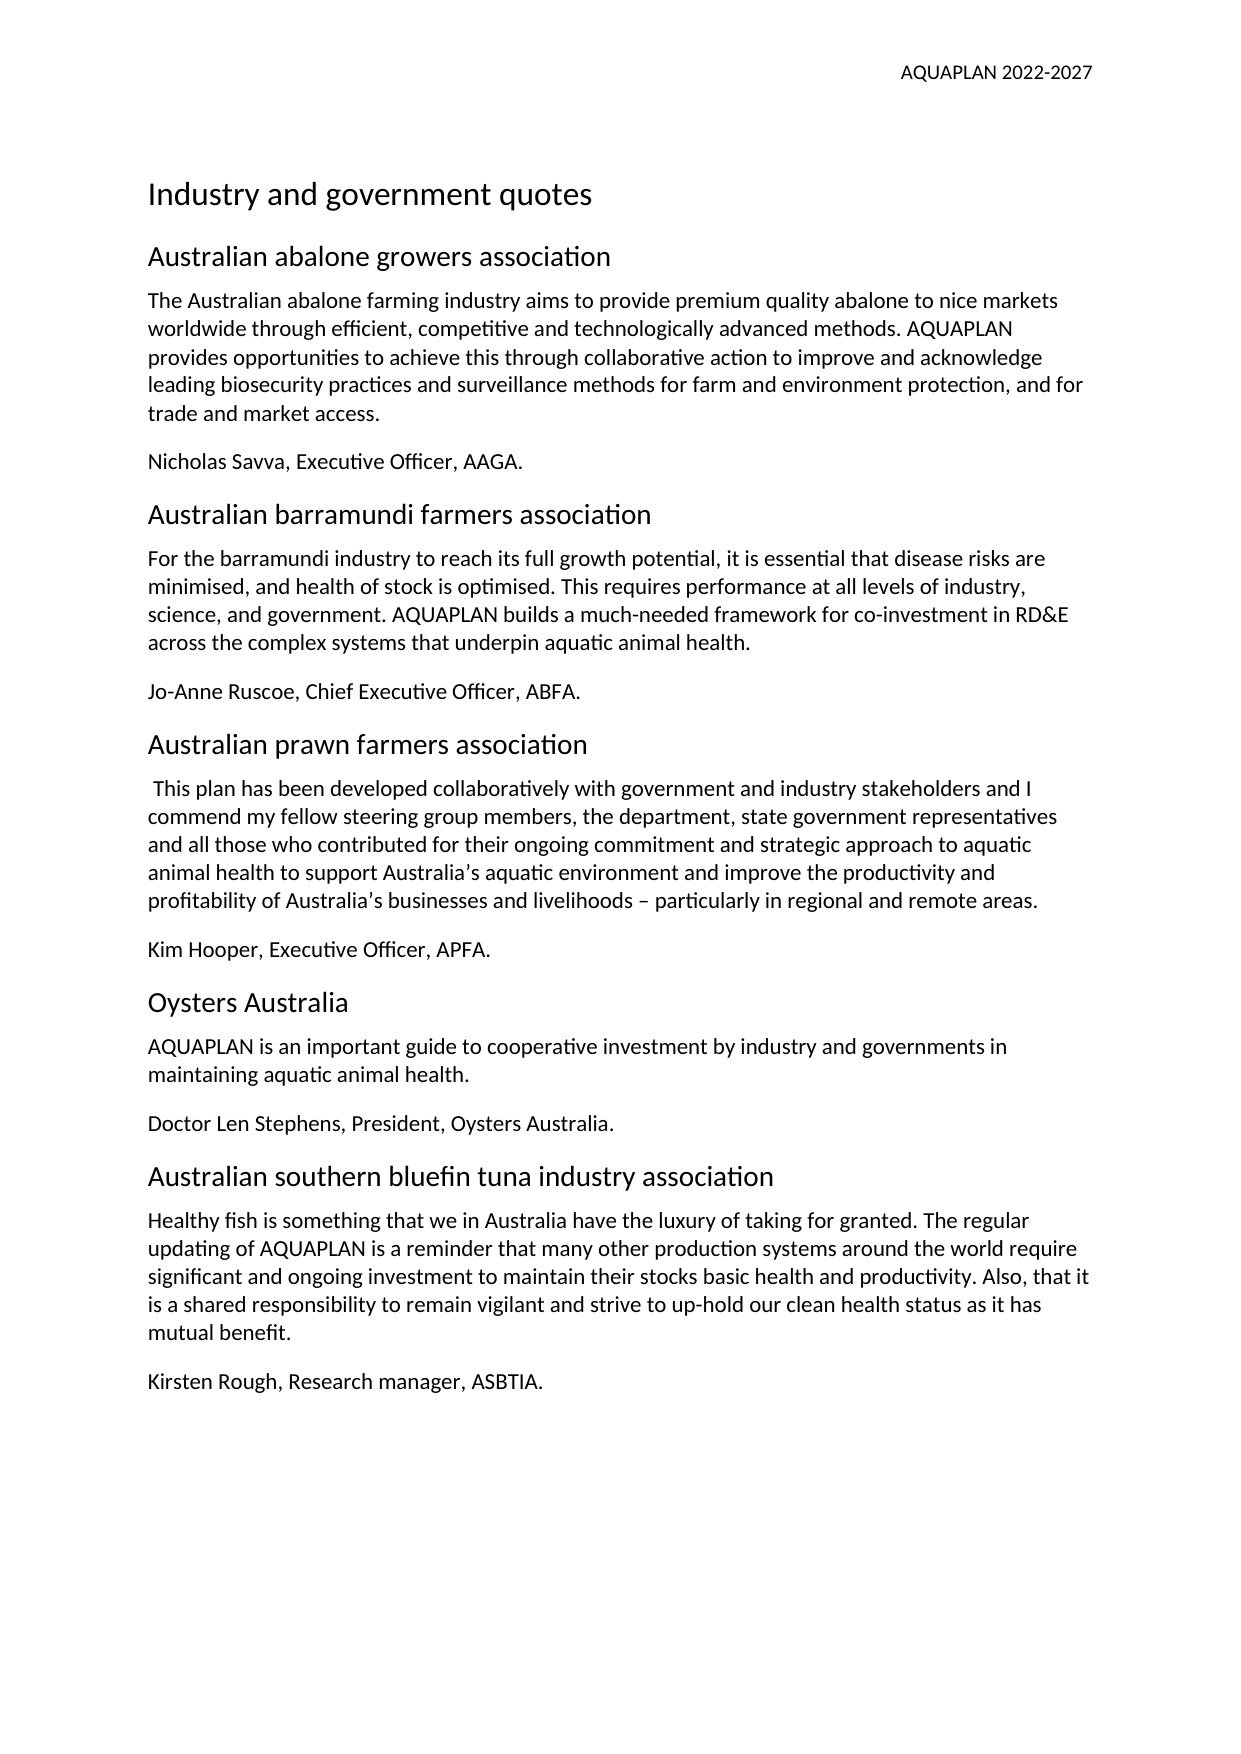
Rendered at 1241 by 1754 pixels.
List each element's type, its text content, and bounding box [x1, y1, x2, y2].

text Kim Hooper, Executive Officer, APFA. [148, 935, 1092, 963]
subtitle Industry and government quotes [148, 173, 1092, 213]
text AQUAPLAN is an important guide to cooperative investment by industry and governments in maintaining aquatic animal health. [148, 1032, 1092, 1088]
subtitle Oysters Australia [148, 984, 1092, 1020]
subtitle Australian barramundi farmers association [148, 496, 1092, 532]
subtitle Australian prawn farmers association [148, 726, 1092, 762]
subtitle Australian abalone growers association [148, 238, 1092, 274]
text This plan has been developed collaboratively with government and industry stakeholders and I commend my fellow steering group members, the department, state government representatives and all those who contributed for their ongoing commitment and strategic approach to aquatic animal health to support Australia’s aquatic environment and improve the productivity and profitability of Australia’s businesses and livelihoods – particularly in regional and remote areas. [148, 774, 1092, 914]
text Nicholas Savva, Executive Officer, AAGA. [148, 447, 1092, 476]
text Healthy fish is something that we in Australia have the luxury of taking for granted. The regular updating of AQUAPLAN is a reminder that many other production systems around the world require significant and ongoing investment to maintain their stocks basic health and productivity. Also, that it is a shared responsibility to remain vigilant and strive to up-hold our clean health status as it has mutual benefit. [148, 1206, 1092, 1346]
subtitle Australian southern bluefin tuna industry association [148, 1158, 1092, 1194]
text For the barramundi industry to reach its full growth potential, it is essential that disease risks are minimised, and health of stock is optimised. This requires performance at all levels of industry, science, and government. AQUAPLAN builds a much-needed framework for co-investment in RD&E across the complex systems that underpin aquatic animal health. [148, 544, 1092, 657]
text Jo-Anne Ruscoe, Chief Executive Officer, ABFA. [148, 677, 1092, 705]
text Kirsten Rough, Research manager, ASBTIA. [148, 1367, 1092, 1395]
text The Australian abalone farming industry aims to provide premium quality abalone to nice markets worldwide through efficient, competitive and technologically advanced methods. AQUAPLAN provides opportunities to achieve this through collaborative action to improve and acknowledge leading biosecurity practices and surveillance methods for farm and environment protection, and for trade and market access. [148, 287, 1092, 427]
text Doctor Len Stephens, President, Oysters Australia. [148, 1109, 1092, 1137]
